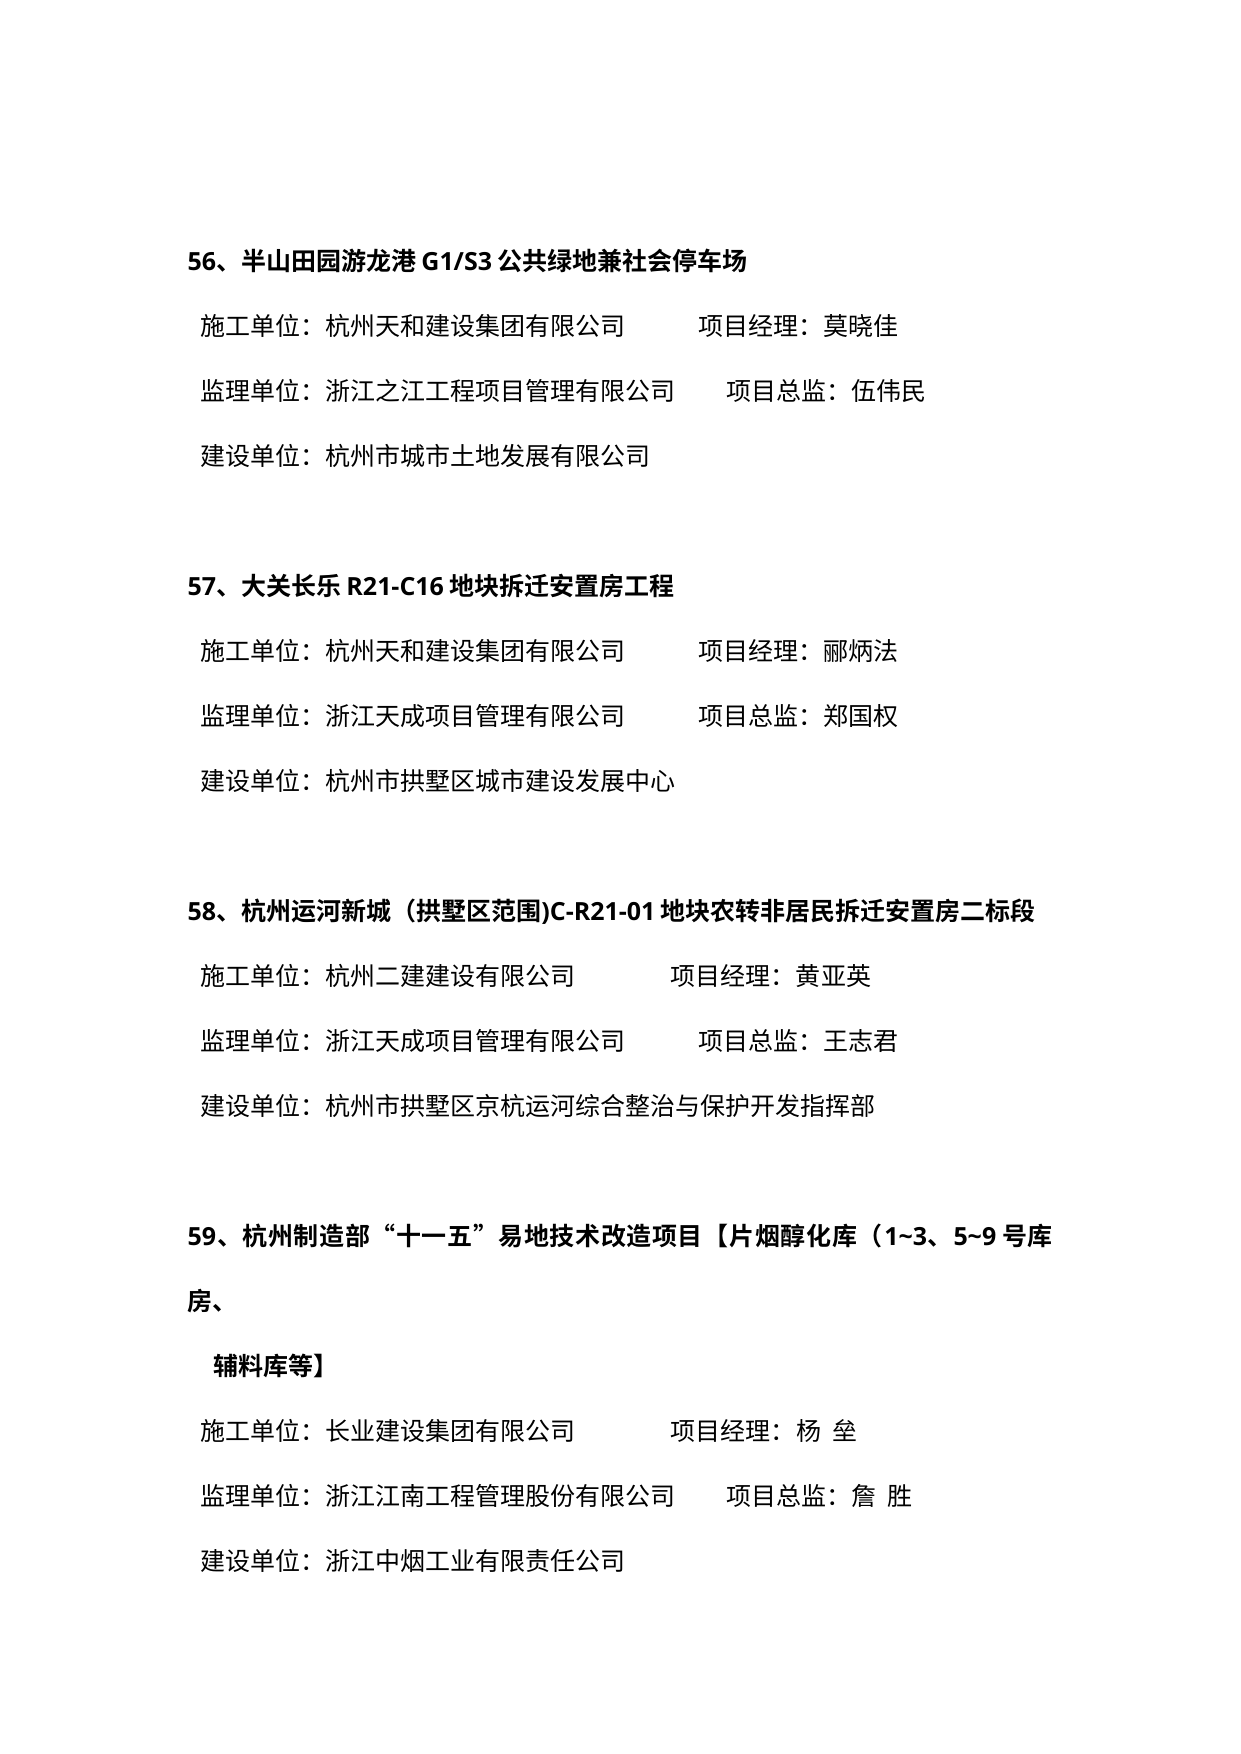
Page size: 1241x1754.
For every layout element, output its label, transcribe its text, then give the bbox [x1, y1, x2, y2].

text 57、大关长乐R21-C16地块拆迁安置房工程 [187, 552, 1053, 617]
text 58、杭州运河新城（拱墅区范围)C-R21-01地块农转非居民拆迁安置房二标段 [187, 877, 1053, 942]
text 建设单位：杭州市城市土地发展有限公司 [187, 422, 1053, 487]
text 施工单位：长业建设集团有限公司 项目经理：杨 垒 [187, 1397, 1053, 1462]
text 监理单位：浙江之江工程项目管理有限公司 项目总监：伍伟民 [187, 357, 1053, 422]
text 施工单位：杭州天和建设集团有限公司 项目经理：郦炳法 [187, 617, 1053, 682]
text 施工单位：杭州天和建设集团有限公司 项目经理：莫晓佳 [187, 292, 1053, 357]
text 56、半山田园游龙港G1/S3公共绿地兼社会停车场 [187, 227, 1053, 292]
text 59、杭州制造部“十一五”易地技术改造项目【片烟醇化库（1~3、5~9号库房、 [187, 1202, 1053, 1332]
text 辅料库等】 [187, 1332, 1053, 1397]
text 监理单位：浙江天成项目管理有限公司 项目总监：王志君 [187, 1007, 1053, 1072]
text 建设单位：浙江中烟工业有限责任公司 [187, 1527, 1053, 1592]
text 监理单位：浙江天成项目管理有限公司 项目总监：郑国权 [187, 682, 1053, 747]
text 施工单位：杭州二建建设有限公司 项目经理：黄亚英 [187, 942, 1053, 1007]
text 建设单位：杭州市拱墅区城市建设发展中心 [187, 747, 1053, 812]
text 监理单位：浙江江南工程管理股份有限公司 项目总监：詹 胜 [187, 1462, 1053, 1527]
text 建设单位：杭州市拱墅区京杭运河综合整治与保护开发指挥部 [187, 1072, 1053, 1137]
